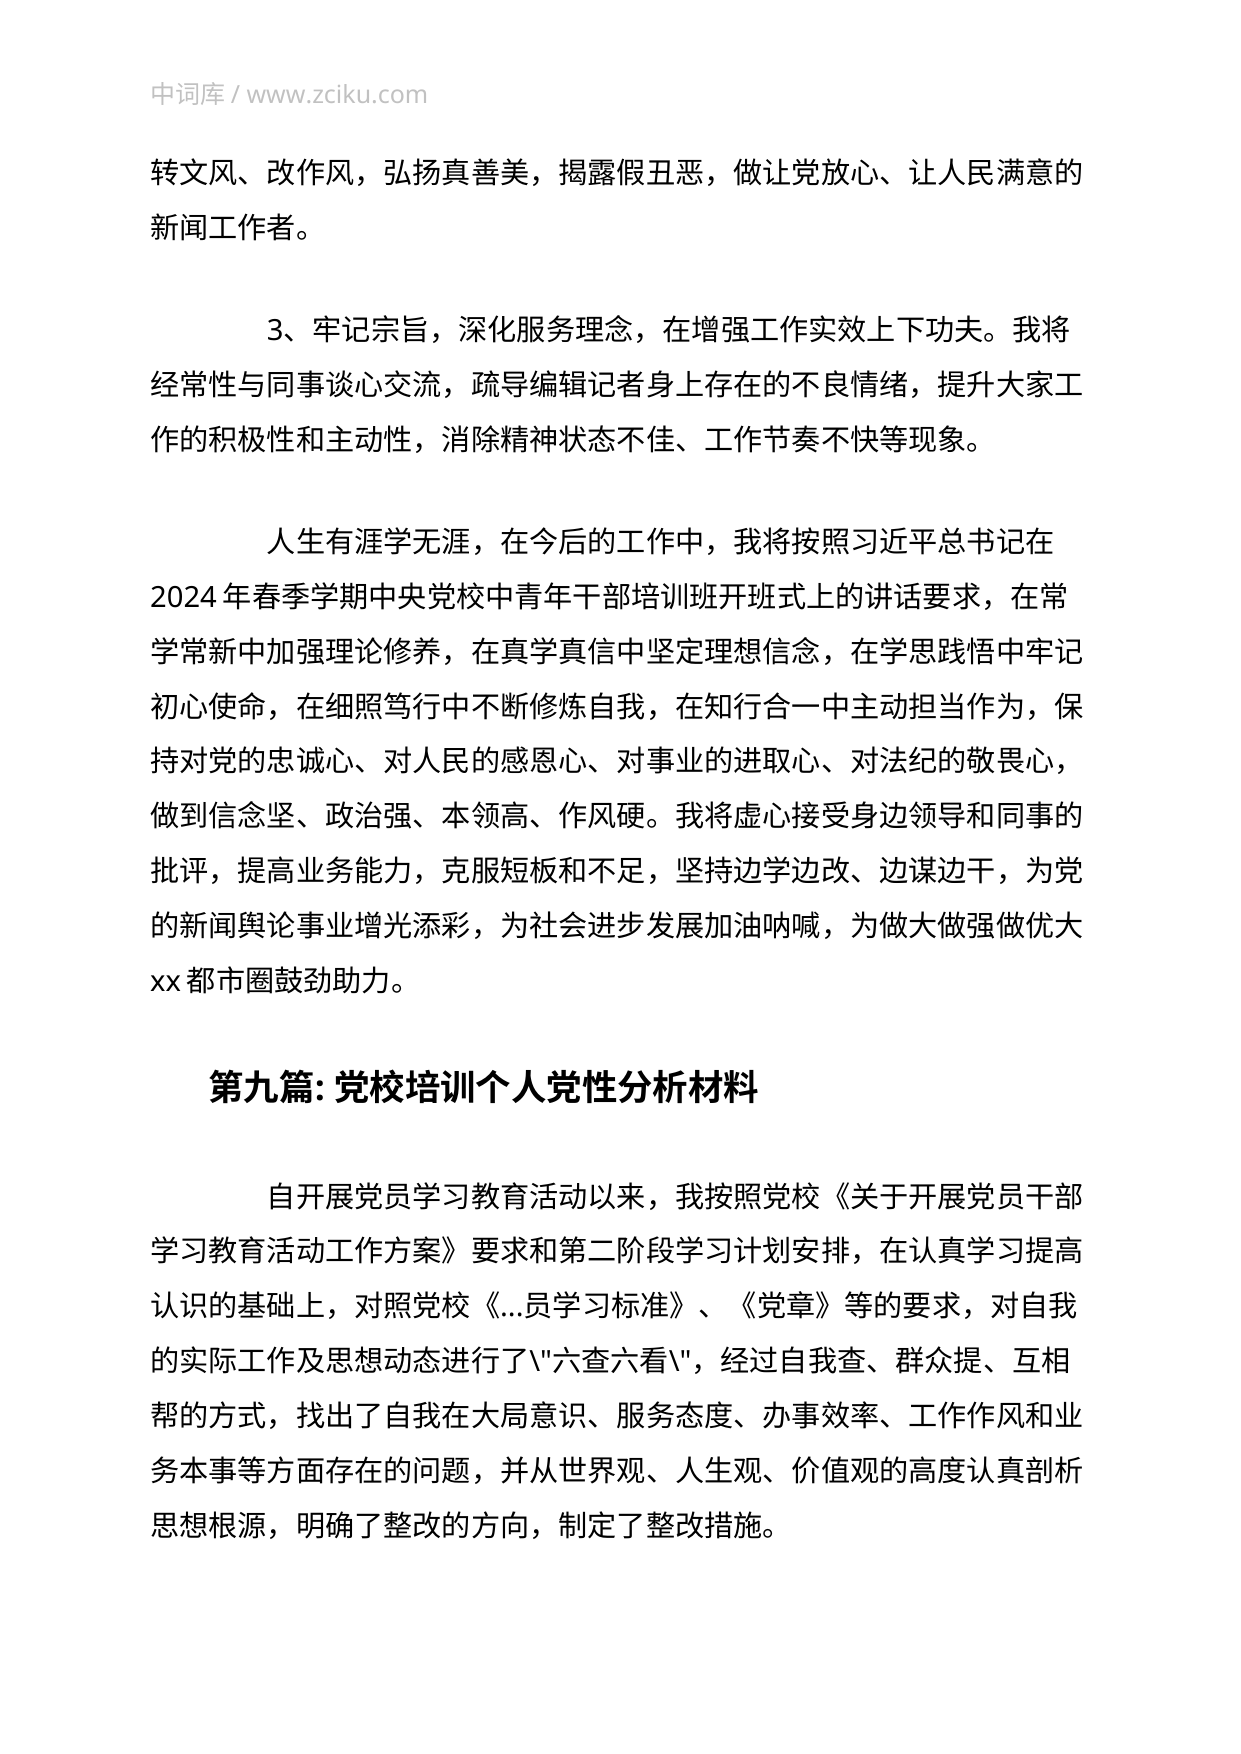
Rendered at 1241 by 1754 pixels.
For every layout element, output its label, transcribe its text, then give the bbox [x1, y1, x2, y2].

text 人生有涯学无涯，在今后的工作中，我将按照习近平总书记在2024年春季学期中央党校中青年干部培训班开班式上的讲话要求，在常学常新中加强理论修养，在真学真信中坚定理想信念，在学思践悟中牢记初心使命，在细照笃行中不断修炼自我，在知行合一中主动担当作为，保持对党的忠诚心、对人民的感恩心、对事业的进取心、对法纪的敬畏心，做到信念坚、政治强、本领高、作风硬。我将虚心接受身边领导和同事的批评，提高业务能力，克服短板和不足，坚持边学边改、边谋边干，为党的新闻舆论事业增光添彩，为社会进步发展加油呐喊，为做大做强做优大xx都市圈鼓劲助力。 [150, 518, 1090, 1000]
text 第九篇: 党校培训个人党性分析材料 [150, 1059, 1090, 1111]
text 3、牢记宗旨，深化服务理念，在增强工作实效上下功夫。我将经常性与同事谈心交流，疏导编辑记者身上存在的不良情绪，提升大家工作的积极性和主动性，消除精神状态不佳、工作节奏不快等现象。 [150, 307, 1090, 459]
text 自开展党员学习教育活动以来，我按照党校《关于开展党员干部学习教育活动工作方案》要求和第二阶段学习计划安排，在认真学习提高认识的基础上，对照党校《...员学习标准》、《党章》等的要求，对自我的实际工作及思想动态进行了\"六查六看\"，经过自我查、群众提、互相帮的方式，找出了自我在大局意识、服务态度、办事效率、工作作风和业务本事等方面存在的问题，并从世界观、人生观、价值观的高度认真剖析思想根源，明确了整改的方向，制定了整改措施。 [150, 1173, 1090, 1545]
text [150, 150, 1090, 247]
